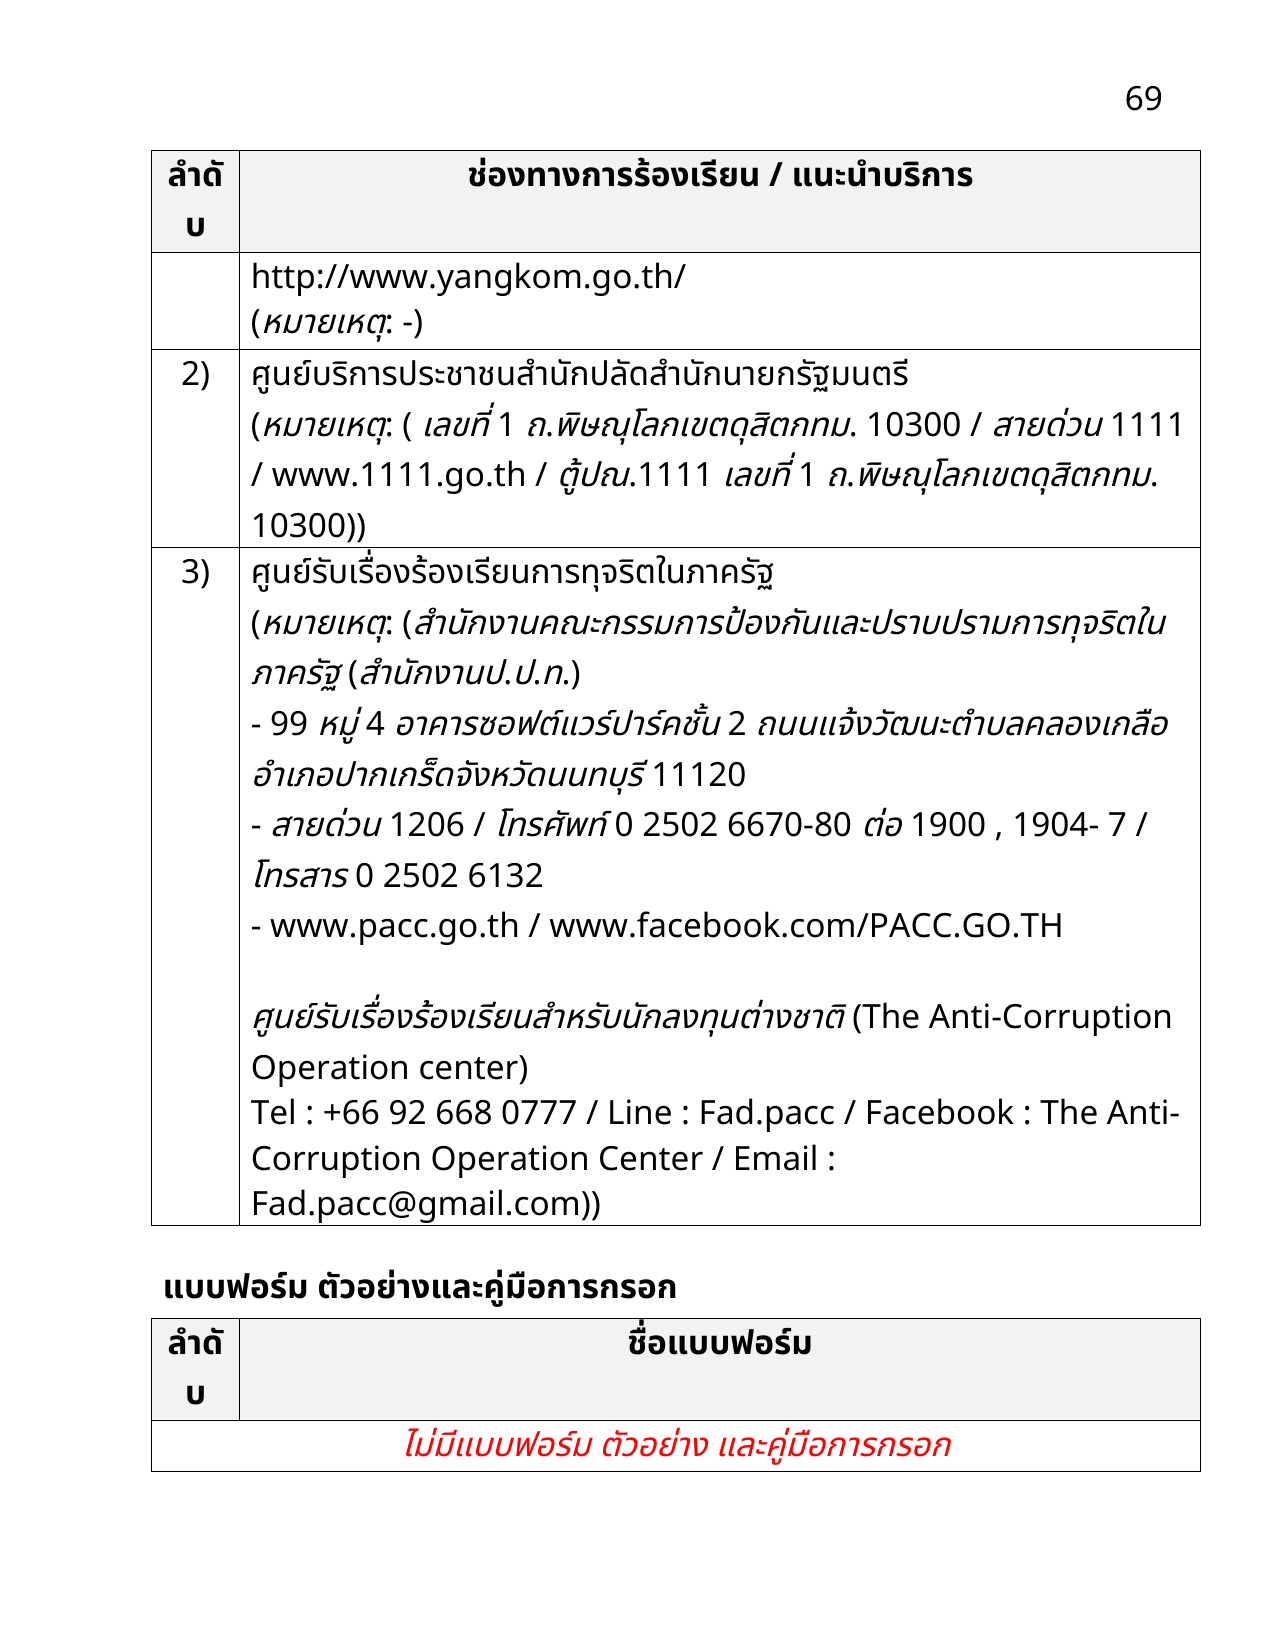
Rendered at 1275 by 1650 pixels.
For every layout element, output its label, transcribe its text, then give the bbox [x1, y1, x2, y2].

table_header ชื่อแบบฟอร์ม [240, 1319, 1200, 1419]
table_header ช่องทางการร้องเรียน / แนะนำบริการ [240, 151, 1200, 252]
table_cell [240, 253, 1200, 349]
table_header ลำดับ [152, 1319, 239, 1419]
text แบบฟอร์ม ตัวอย่างและคู่มือการกรอก [162, 1263, 1162, 1314]
table_cell ศูนย์รับเรื่องร้องเรียนการทุจริตในภาครัฐ (หมายเหตุ: (สำนักงานคณะกรรมการป้องกันและปราบปรามการทุจริตในภาครัฐ (สำนักงานป.ป.ท.) - 99 หมู่ 4 อาคารซอฟต์แวร์ปาร์คชั้น 2 ถนนแจ้งวัฒนะตำบลคลองเกลืออำเภอปากเกร็ดจังหวัดนนทบุรี 11120 - สายด่วน 1206 / โทรศัพท์ 0 2502 6670-80 ต่อ 1900 , 1904- 7 / โทรสาร 0 2502 6132 - www.pacc.go.th / www.facebook.com/PACC.GO.TH ศูนย์รับเรื่องร้องเรียนสำหรับนักลงทุนต่างชาติ (The Anti-Corruption Operation center) Tel : +66 92 668 0777 / Line : Fad.pacc / Facebook : The Anti-Corruption Operation Center / Email : Fad.pacc@gmail.com)) [240, 548, 1200, 1225]
table_cell 1) [152, 253, 239, 349]
table_cell 2) [152, 350, 239, 547]
table_cell ศูนย์บริการประชาชนสำนักปลัดสำนักนายกรัฐมนตรี (หมายเหตุ: ( เลขที่ 1 ถ.พิษณุโลกเขตดุสิตกทม. 10300 / สายด่วน 1111 / www.1111.go.th / ตู้ปณ.1111 เลขที่ 1 ถ.พิษณุโลกเขตดุสิตกทม. 10300)) [240, 350, 1200, 547]
table_header ลำดับ [152, 151, 239, 252]
table_cell ไม่มีแบบฟอร์ม ตัวอย่าง และคู่มือการกรอก [152, 1421, 1200, 1471]
table_cell 3) [152, 548, 239, 1225]
